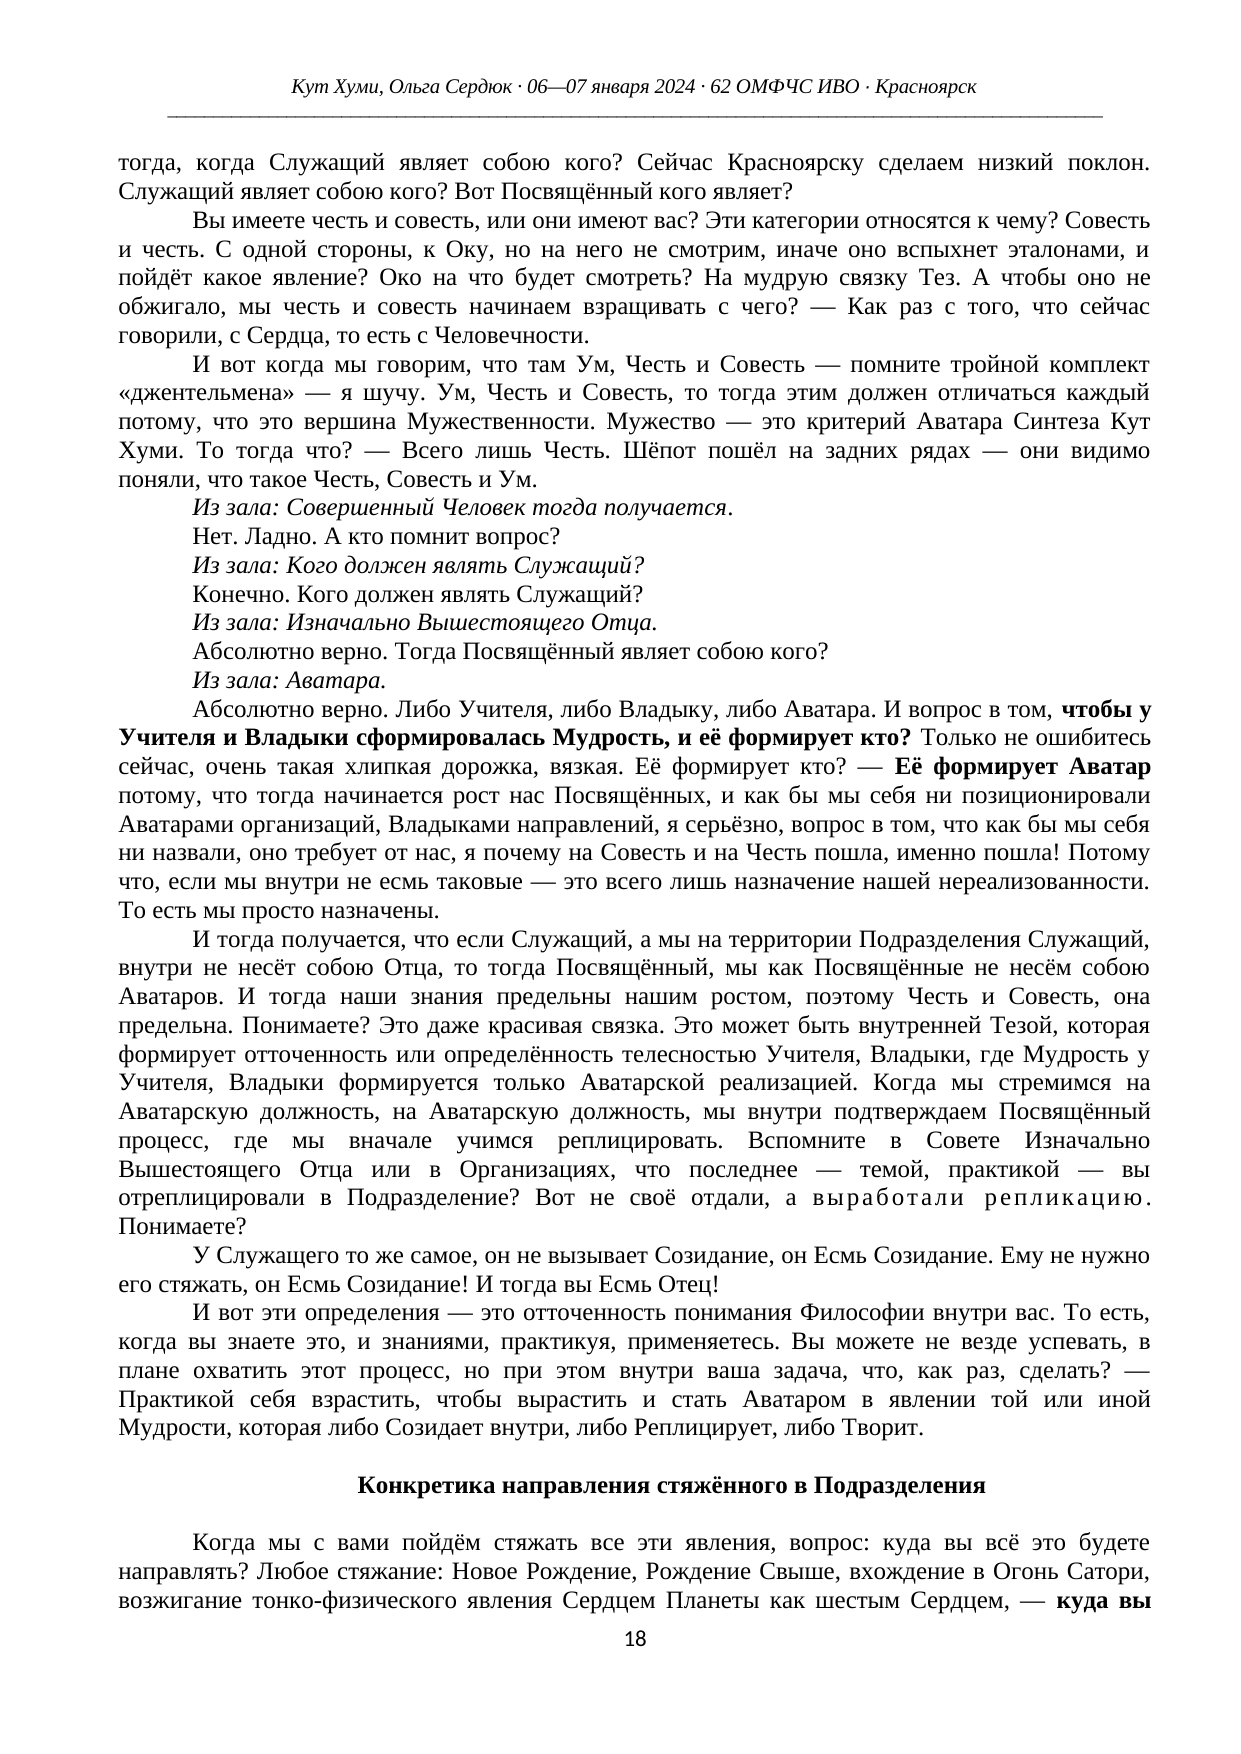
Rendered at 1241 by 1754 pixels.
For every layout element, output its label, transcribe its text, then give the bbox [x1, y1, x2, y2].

text И тогда получается, что если Служащий, а мы на территории Подразделения Служащий, внутри не несёт собою Отца, то тогда Посвящённый, мы как Посвящённые не несём собою Аватаров. И тогда наши знания предельны нашим ростом, поэтому Честь и Совесть, она предельна. Понимаете? Это даже красивая связка. Это может быть внутренней Тезой, которая формирует отточенность или определённость телесностью Учителя, Владыки, где Мудрость у Учителя, Владыки формируется только Аватарской реализацией. Когда мы стремимся на Аватарскую должность, на Аватарскую должность, мы внутри подтверждаем Посвящённый процесс, где мы вначале учимся реплицировать. Вспомните в Совете Изначально Вышестоящего Отца или в Организациях, что последнее — темой, практикой — вы отреплицировали в Подразделение? Вот не своё отдали, а выработали репликацию. Понимаете? [118, 924, 1152, 1240]
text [118, 147, 1152, 205]
text И вот когда мы говорим, что там Ум, Честь и Совесть — помните тройной комплект «джентельмена» — я шучу. Ум, Честь и Совесть, то тогда этим должен отличаться каждый потому, что это вершина Мужественности. Мужество — это критерий Аватара Синтеза Кут Хуми. То тогда что? — Всего лишь Честь. Шёпот пошёл на задних рядах — они видимо поняли, что такое Честь, Совесть и Ум. [118, 349, 1152, 492]
text Из зала: Совершенный Человек тогда получается. [118, 492, 1152, 521]
text Из зала: Изначально Вышестоящего Отца. [118, 607, 1152, 636]
text Из зала: Кого должен являть Служащий? [118, 550, 1152, 579]
text Нет. Ладно. А кто помнит вопрос? [118, 521, 1152, 550]
text Конечно. Кого должен являть Служащий? [118, 579, 1152, 607]
text И вот эти определения — это отточенность понимания Философии внутри вас. То есть, когда вы знаете это, и знаниями, практикуя, применяетесь. Вы можете не везде успевать, в плане охватить этот процесс, но при этом внутри ваша задача, что, как раз, сделать? — Практикой себя взрастить, чтобы вырастить и стать Аватаром в явлении той или иной Мудрости, которая либо Созидает внутри, либо Реплицирует, либо Творит. [118, 1297, 1152, 1441]
text Абсолютно верно. Тогда Посвящённый являет собою кого? [118, 636, 1152, 665]
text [118, 1527, 1152, 1614]
text Из зала: Аватара. [118, 665, 1152, 694]
text Вы имеете честь и совесть, или они имеют вас? Эти категории относятся к чему? Совесть и честь. С одной стороны, к Оку, но на него не смотрим, иначе оно вспыхнет эталонами, и пойдёт какое явление? Око на что будет смотреть? На мудрую связку Тез. А чтобы оно не обжигало, мы честь и совесть начинаем взращивать с чего? — Как раз с того, что сейчас говорили, с Сердца, то есть с Человечности. [118, 205, 1152, 349]
text У Служащего то же самое, он не вызывает Созидание, он Есмь Созидание. Ему не нужно его стяжать, он Есмь Созидание! И тогда вы Есмь Отец! [118, 1240, 1152, 1297]
text Абсолютно верно. Либо Учителя, либо Владыку, либо Аватара. И вопрос в том, чтобы у Учителя и Владыки сформировалась Мудрость, и её формирует кто? Только не ошибитесь сейчас, очень такая хлипкая дорожка, вязкая. Её формирует кто? — Её формирует Аватар потому, что тогда начинается рост нас Посвящённых, и как бы мы себя ни позиционировали Аватарами организаций, Владыками направлений, я серьёзно, вопрос в том, что как бы мы себя ни назвали, оно требует от нас, я почему на Совесть и на Честь пошла, именно пошла! Потому что, если мы внутри не есмь таковые — это всего лишь назначение нашей нереализованности. То есть мы просто назначены. [118, 694, 1152, 924]
subtitle Конкретика направления стяжённого в Подразделения [118, 1470, 1152, 1499]
